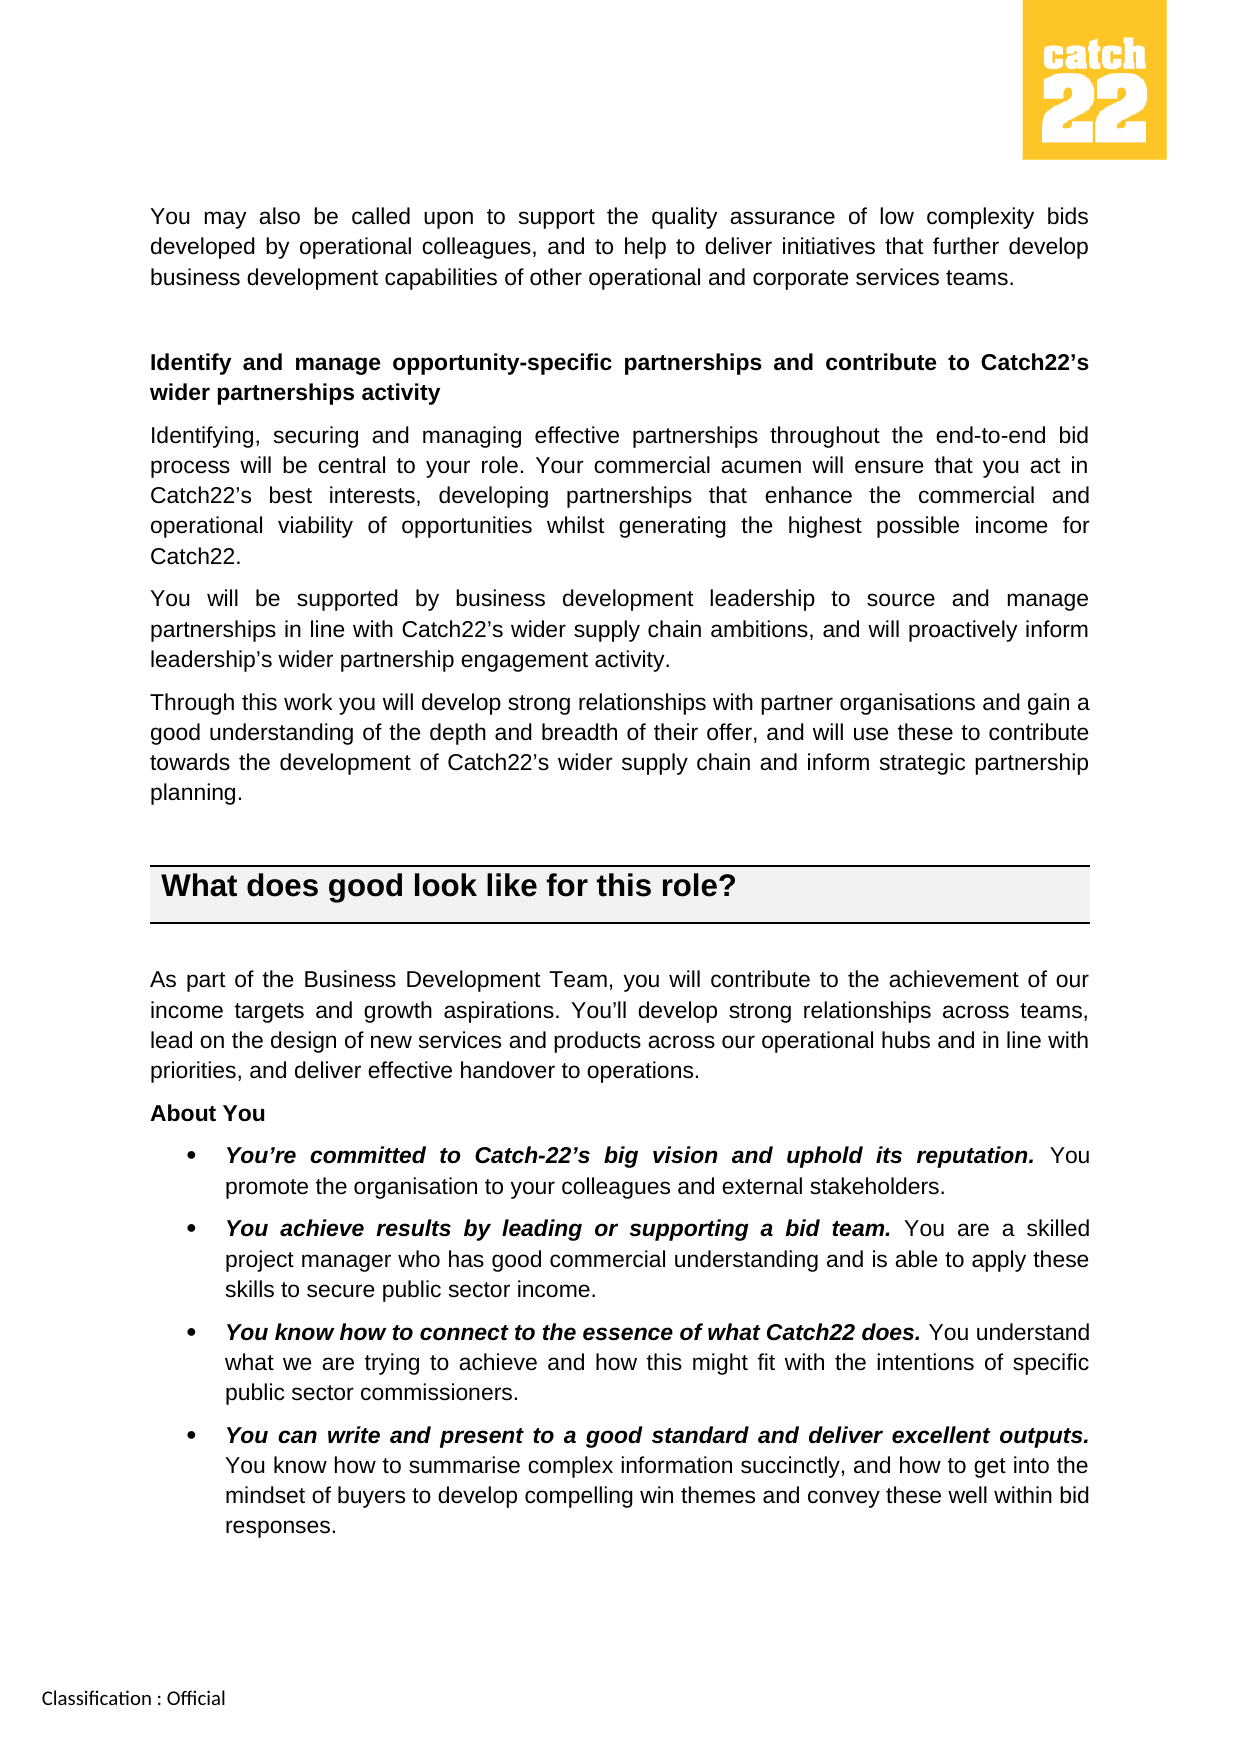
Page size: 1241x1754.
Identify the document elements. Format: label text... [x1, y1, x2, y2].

text You will be supported by business development leadership to source and manage partnerships in line with Catch22’s wider supply chain ambitions, and will proactively inform leadership’s wider partnership engagement activity. [150, 585, 1090, 672]
text You may also be called upon to support the quality assurance of low complexity bids developed by operational colleagues, and to help to deliver initiatives that further develop business development capabilities of other operational and corporate services teams. [150, 203, 1090, 290]
text About You [150, 1100, 1090, 1126]
text Through this work you will develop strong relationships with partner organisations and gain a good understanding of the depth and breadth of their offer, and will use these to contribute towards the development of Catch22’s wider supply chain and inform strategic partnership planning. [150, 688, 1090, 806]
picture [1022, 0, 1167, 160]
text Identify and manage opportunity-specific partnerships and contribute to Catch22’s wider partnerships activity [150, 349, 1090, 406]
list You know how to connect to the essence of what Catch22 does. You understand what we are trying to achieve and how this might fit with the intentions of specific public sector commissioners. [187, 1318, 1090, 1405]
text As part of the Business Development Team, you will contribute to the achievement of our income targets and growth aspirations. You’ll develop strong relationships across teams, lead on the design of new services and products across our operational hubs and in line with priorities, and deliver effective handover to operations. [150, 966, 1090, 1083]
text Identifying, securing and managing effective partnerships throughout the end-to-end bid process will be central to your role. Your commercial acumen will ensure that you act in Catch22’s best interests, developing partnerships that enhance the commercial and operational viability of opportunities whilst generating the highest possible income for Catch22. [150, 422, 1090, 569]
table_header What does good look like for this role? [150, 867, 1090, 922]
list You’re committed to Catch-22’s big vision and uphold its reputation. You promote the organisation to your colleagues and external stakeholders. [187, 1142, 1090, 1199]
list You can write and present to a good standard and deliver excellent outputs. You know how to summarise complex information succinctly, and how to get into the mindset of buyers to develop compelling win themes and convey these well within bid responses. [187, 1422, 1090, 1538]
list You achieve results by leading or supporting a bid team. You are a skilled project manager who has good commercial understanding and is able to apply these skills to secure public sector income. [187, 1215, 1090, 1302]
